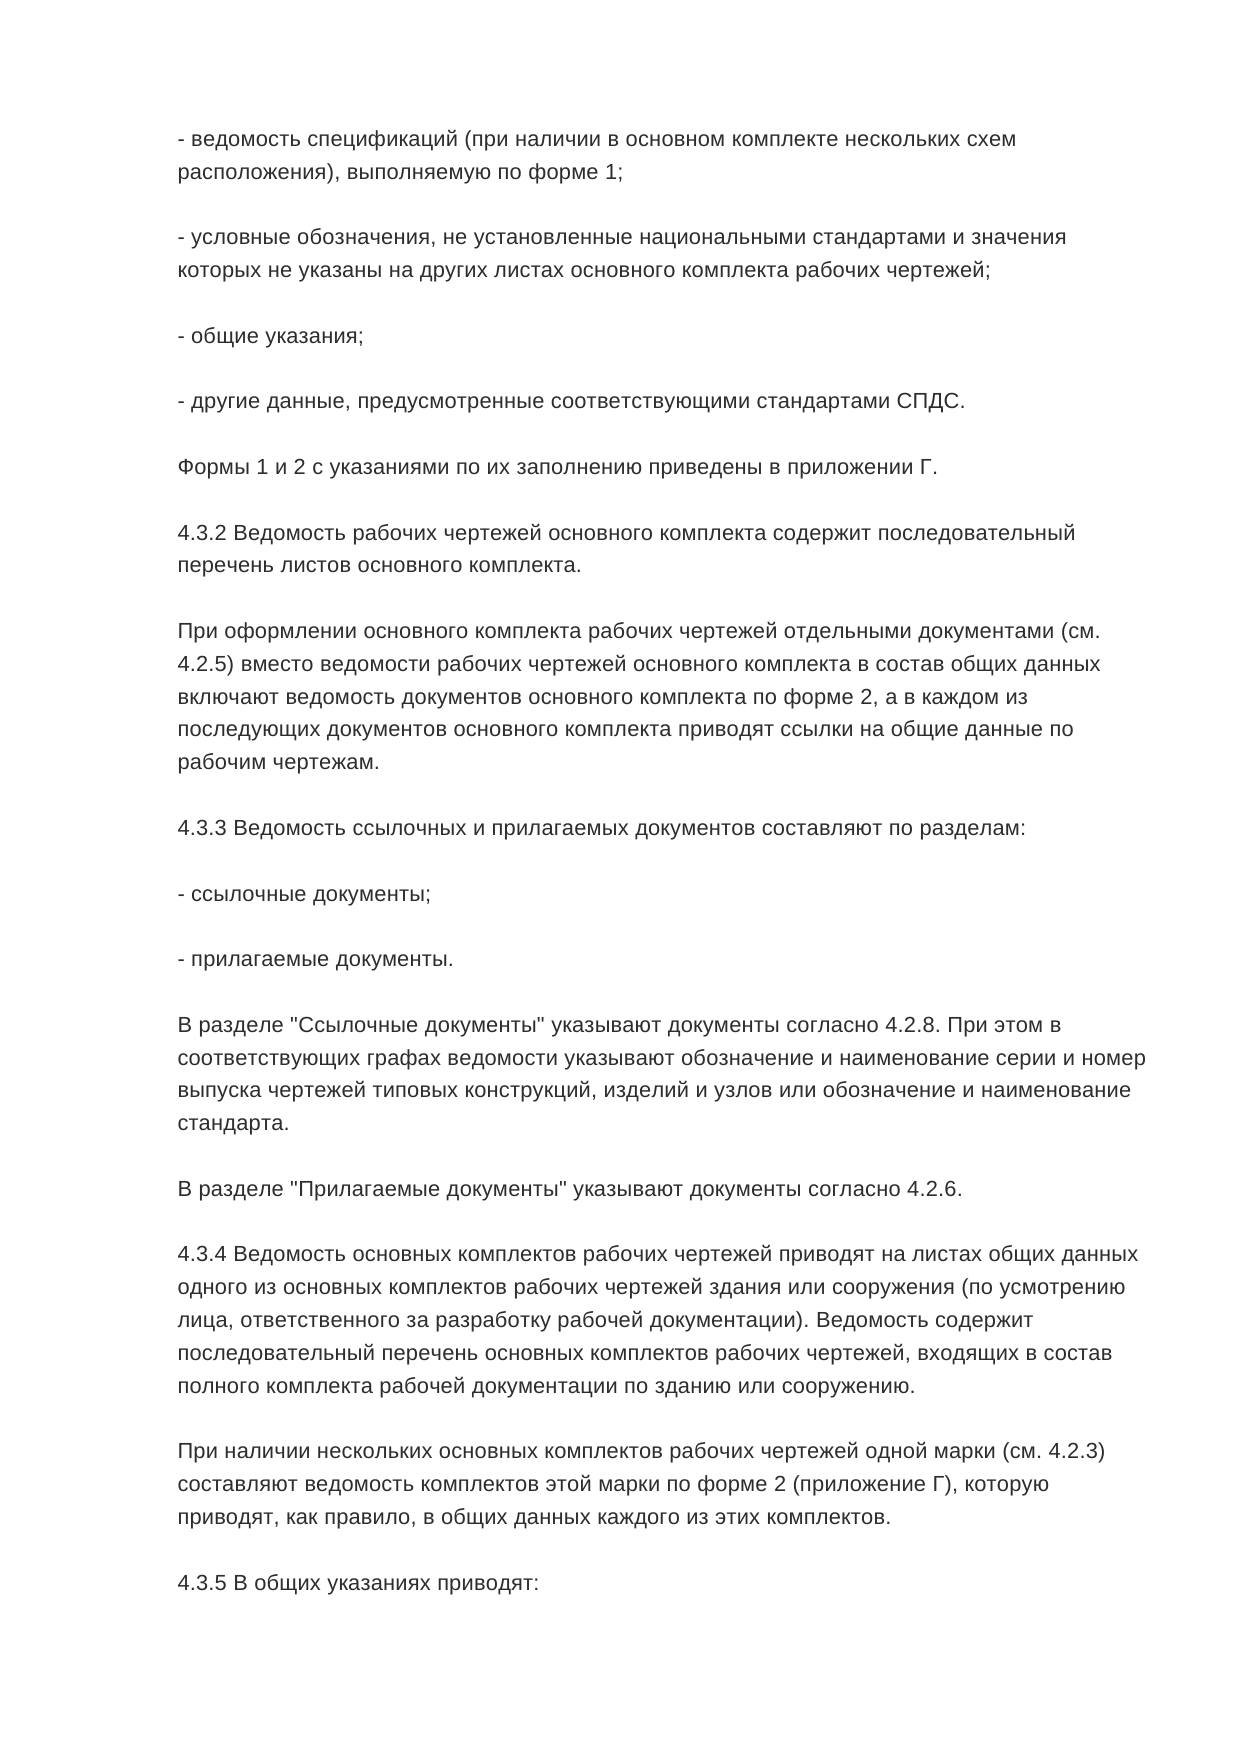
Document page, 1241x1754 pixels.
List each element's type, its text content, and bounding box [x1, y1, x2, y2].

text 4.3.3 Ведомость ссылочных и прилагаемых документов составляют по разделам: - ссылочные документы; - прилагаемые документы. В разделе "Ссылочные документы" указывают документы согласно 4.2.8. При этом в соответствующих графах ведомости указывают обозначение и наименование серии и номер выпуска чертежей типовых конструкций, изделий и узлов или обозначение и наименование стандарта. В разделе "Прилагаемые документы" указывают документы согласно 4.2.6. [177, 807, 1152, 1234]
text 4.3.2 Ведомость рабочих чертежей основного комплекта содержит последовательный перечень листов основного комплекта. При оформлении основного комплекта рабочих чертежей отдельными документами (см. 4.2.5) вместо ведомости рабочих чертежей основного комплекта в состав общих данных включают ведомость документов основного комплекта по форме 2, а в каждом из последующих документов основного комплекта приводят ссылки на общие данные по рабочим чертежам. [177, 512, 1152, 807]
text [177, 118, 1152, 512]
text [177, 1562, 1152, 1627]
text 4.3.4 Ведомость основных комплектов рабочих чертежей приводят на листах общих данных одного из основных комплектов рабочих чертежей здания или сооружения (по усмотрению лица, ответственного за разработку рабочей документации). Ведомость содержит последовательный перечень основных комплектов рабочих чертежей, входящих в состав полного комплекта рабочей документации по зданию или сооружению. При наличии нескольких основных комплектов рабочих чертежей одной марки (см. 4.2.3) составляют ведомость комплектов этой марки по форме 2 (приложение Г), которую приводят, как правило, в общих данных каждого из этих комплектов. [177, 1234, 1152, 1562]
